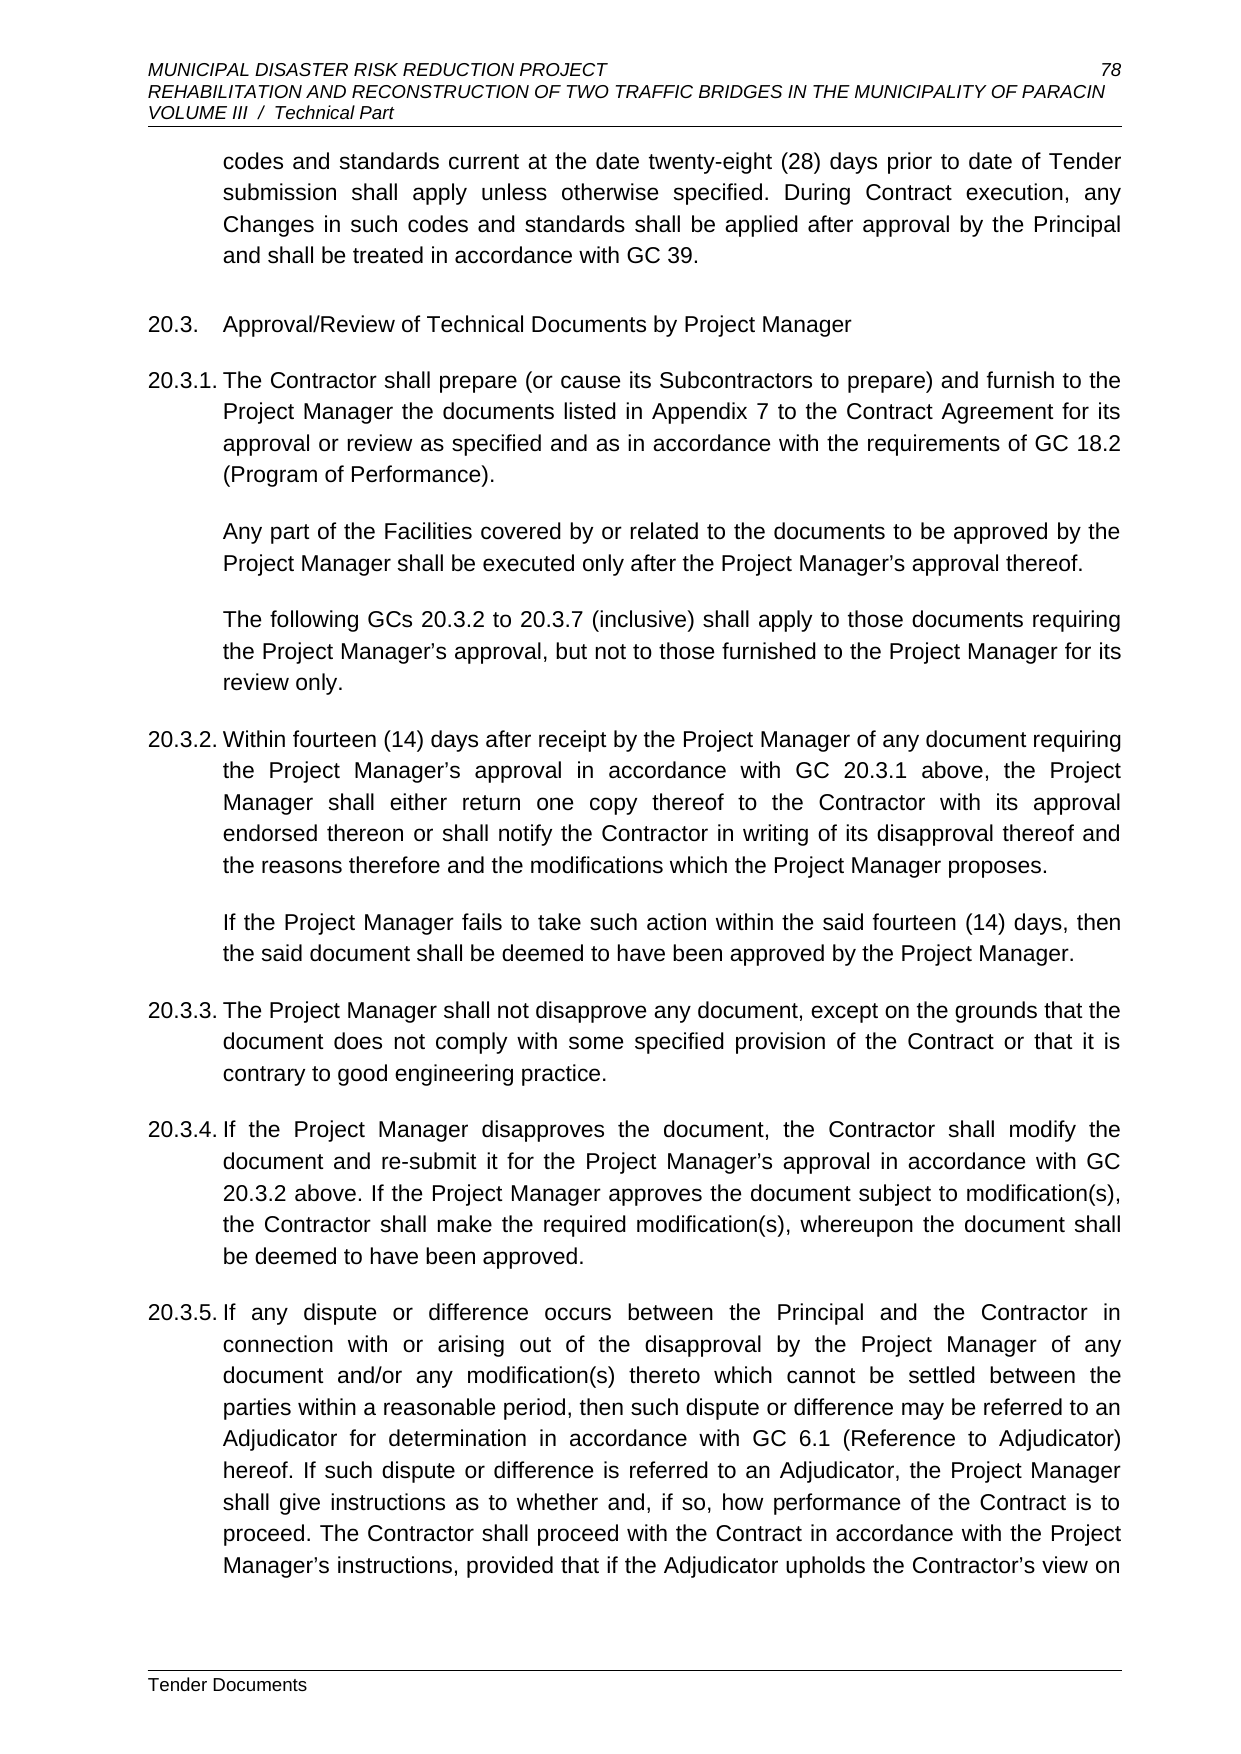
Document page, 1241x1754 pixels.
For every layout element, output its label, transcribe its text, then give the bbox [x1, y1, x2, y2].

subtitle The Contractor shall prepare (or cause its Subcontractors to prepare) and furnish to the Project Manager the documents listed in Appendix 7 to the Contract Agreement for its approval or review as specified and as in accordance with the requirements of GC 18.2 (Program of Performance). [148, 367, 1122, 488]
subtitle The Project Manager shall not disapprove any document, except on the grounds that the document does not comply with some specified provision of the Contract or that it is contrary to good engineering practice. [148, 997, 1122, 1086]
subtitle If the Project Manager disapproves the document, the Contractor shall modify the document and re-submit it for the Project Manager’s approval in accordance with GC 20.3.2 above. If the Project Manager approves the document subject to modification(s), the Contractor shall make the required modification(s), whereupon the document shall be deemed to have been approved. [148, 1116, 1122, 1269]
text Any part of the Facilities covered by or related to the documents to be approved by the Project Manager shall be executed only after the Project Manager’s approval thereof. [223, 518, 1122, 576]
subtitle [148, 1299, 1122, 1578]
text If the Project Manager fails to take such action within the said fourteen (14) days, then the said document shall be deemed to have been approved by the Project Manager. [223, 908, 1122, 966]
subtitle Approval/Review of Technical Documents by Project Manager [148, 311, 1122, 338]
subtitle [148, 148, 1122, 269]
subtitle Within fourteen (14) days after receipt by the Project Manager of any document requiring the Project Manager’s approval in accordance with GC 20.3.1 above, the Project Manager shall either return one copy thereof to the Contractor with its approval endorsed thereon or shall notify the Contractor in writing of its disapproval thereof and the reasons therefore and the modifications which the Project Manager proposes. [148, 726, 1122, 878]
text The following GCs 20.3.2 to 20.3.7 (inclusive) shall apply to those documents requiring the Project Manager’s approval, but not to those furnished to the Project Manager for its review only. [223, 606, 1122, 696]
